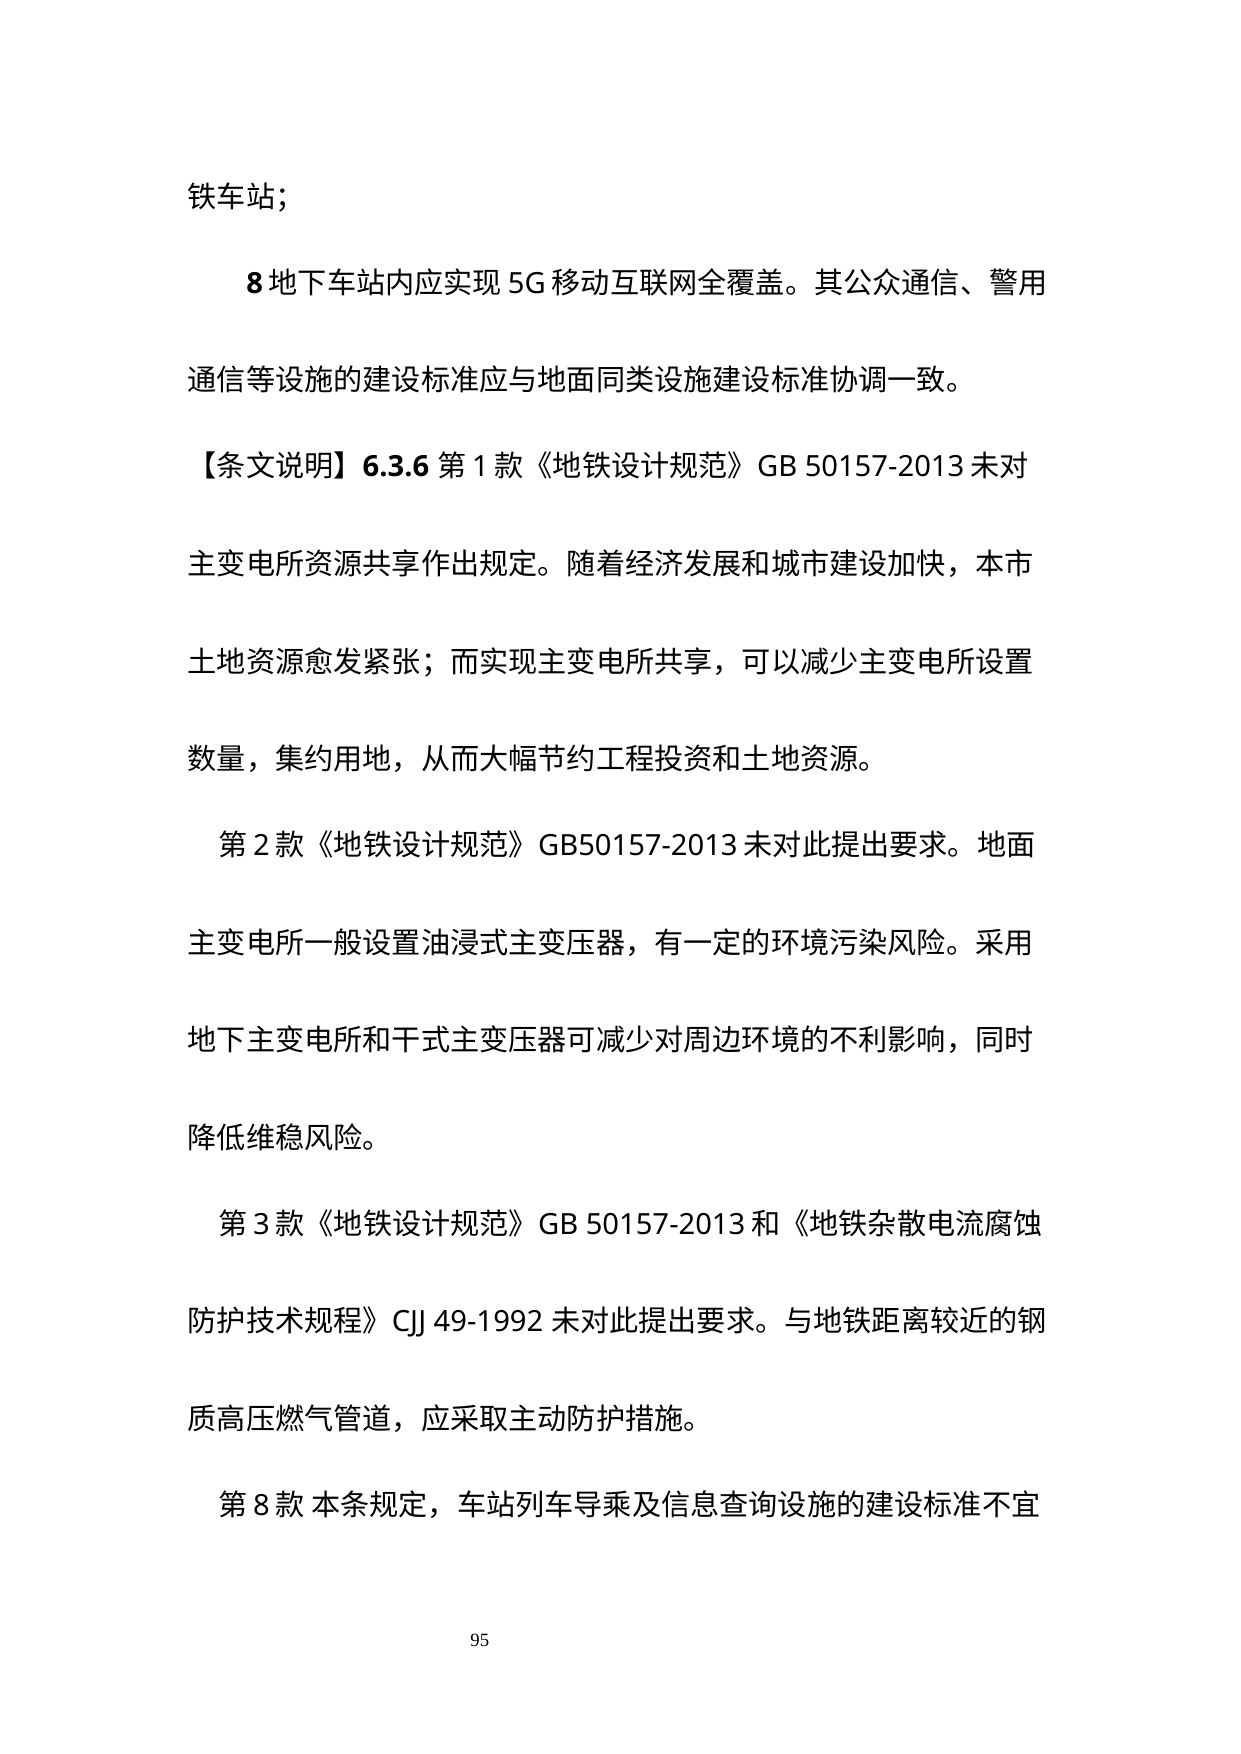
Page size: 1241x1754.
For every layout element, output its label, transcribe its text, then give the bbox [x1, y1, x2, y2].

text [187, 162, 1053, 227]
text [187, 1470, 1053, 1535]
text 第3款《地铁设计规范》GB 50157-2013和《地铁杂散电流腐蚀防护技术规程》CJJ 49-1992 未对此提出要求。与地铁距离较近的钢质高压燃气管道，应采取主动防护措施。 [187, 1189, 1053, 1449]
text 8地下车站内应实现5G移动互联网全覆盖。其公众通信、警用通信等设施的建设标准应与地面同类设施建设标准协调一致。 [187, 248, 1053, 411]
text 第2款《地铁设计规范》GB50157-2013未对此提出要求。地面主变电所一般设置油浸式主变压器，有一定的环境污染风险。采用地下主变电所和干式主变压器可减少对周边环境的不利影响，同时降低维稳风险。 [187, 810, 1053, 1168]
text 【条文说明】6.3.6 第1款《地铁设计规范》GB 50157-2013未对主变电所资源共享作出规定。随着经济发展和城市建设加快，本市土地资源愈发紧张；而实现主变电所共享，可以减少主变电所设置数量，集约用地，从而大幅节约工程投资和土地资源。 [187, 432, 1053, 789]
